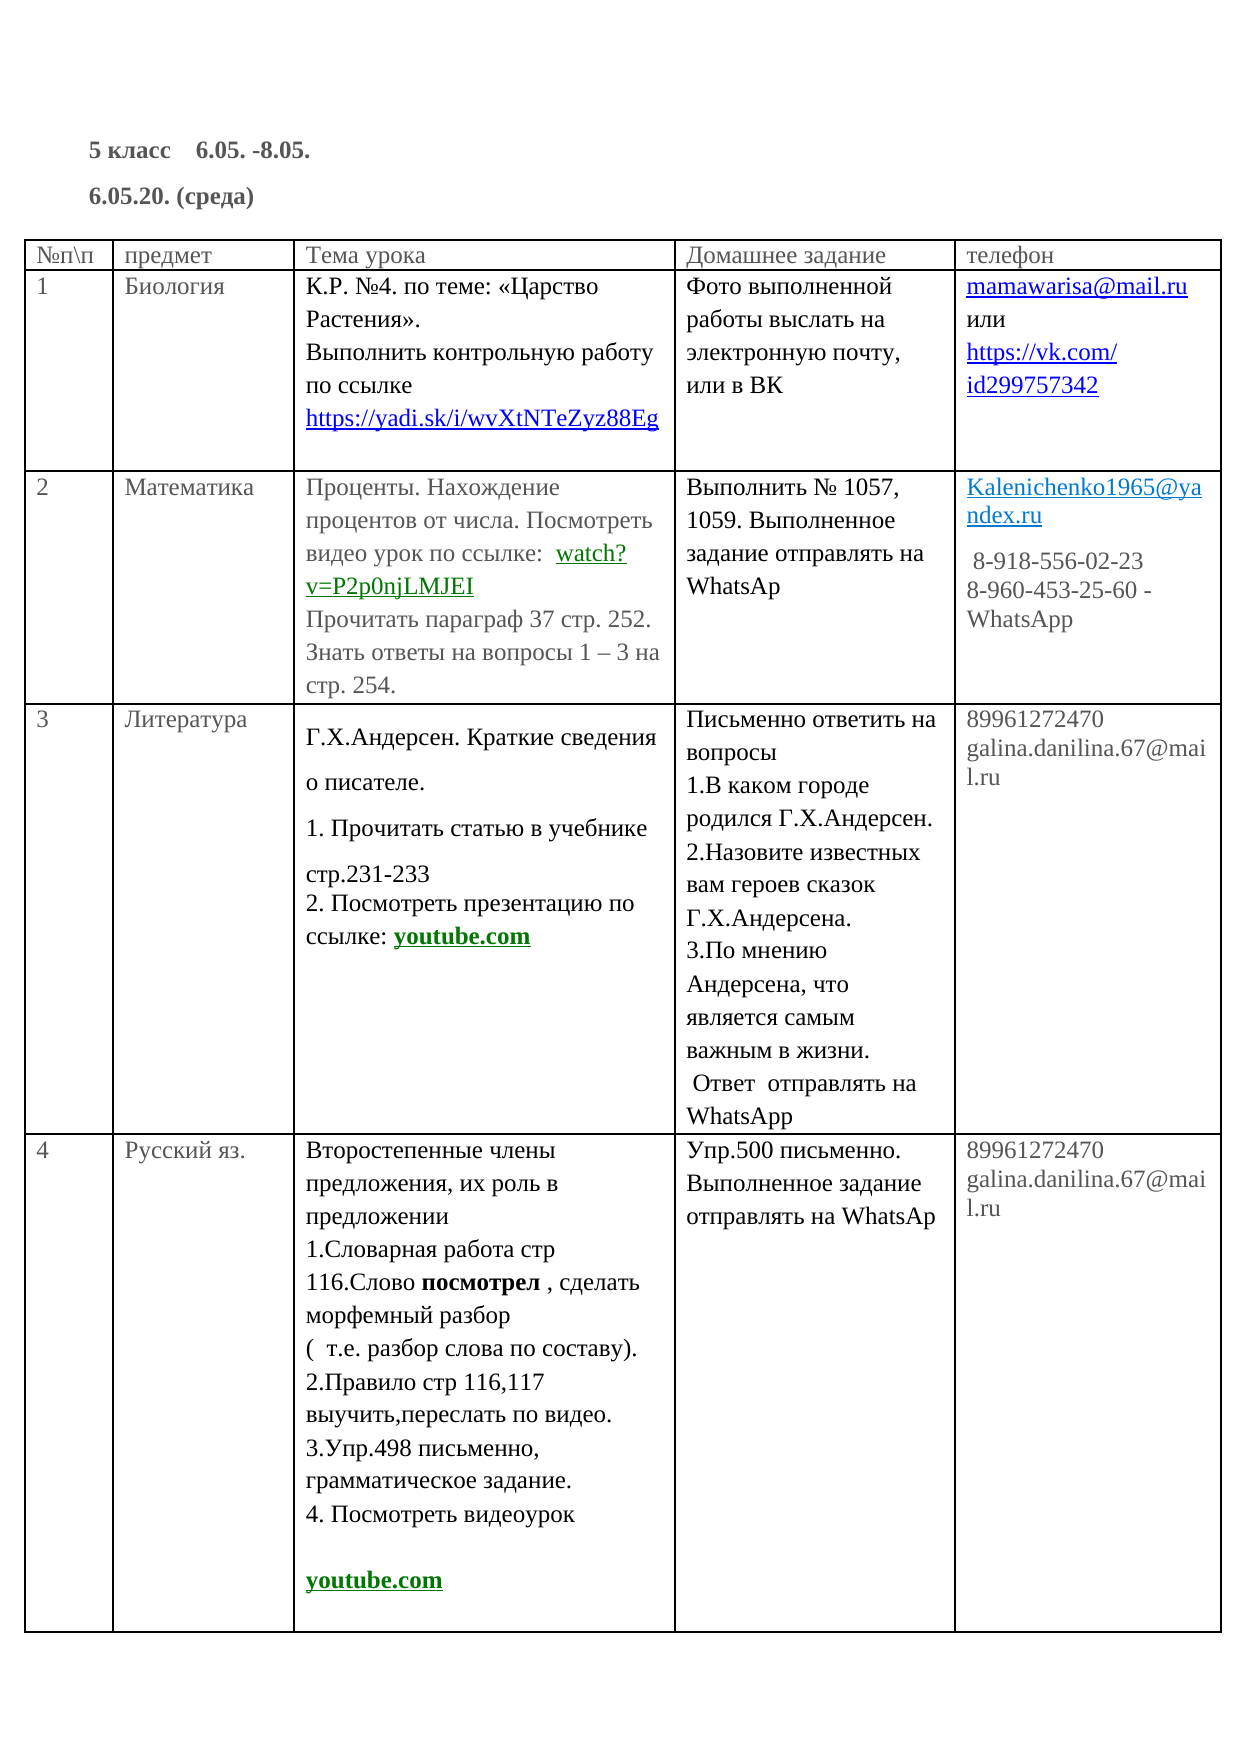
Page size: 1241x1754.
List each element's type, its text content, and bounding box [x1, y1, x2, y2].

table_header телефон [956, 241, 1220, 269]
table_cell Г.Х.Андерсен. Краткие сведения о писателе. 1. Прочитать статью в учебнике стр.231-233 2. Посмотреть презентацию по ссылке: youtube.com [295, 705, 674, 1133]
table_cell 89961272470 galina.danilina.67@mail.ru [956, 1135, 1220, 1631]
table_cell Фото выполненной работы выслать на электронную почту, или в ВК [676, 271, 954, 469]
table_cell Проценты. Нахождение процентов от числа. Посмотреть видео урок по ссылке: watch?v=P2p0njLMJEI Прочитать параграф 37 стр. 252. Знать ответы на вопросы 1 – 3 на стр. 254. [295, 472, 674, 702]
table_header предмет [114, 241, 293, 269]
table_cell Биология [114, 271, 293, 469]
table_cell Упр.500 письменно. Выполненное задание отправлять на WhatsAp [676, 1135, 954, 1631]
table_cell Математика [114, 472, 293, 702]
table_cell Литература [114, 705, 293, 1133]
table_cell 89961272470 galina.danilina.67@mail.ru [956, 705, 1220, 1133]
text 6.05.20. (среда) [89, 164, 1152, 210]
table_cell Kalenichenko1965@yandex.ru 8-918-556-02-23 8-960-453-25-60 - WhatsApp [956, 472, 1220, 702]
table_header Тема урока [295, 241, 674, 269]
table_header Домашнее задание [676, 241, 954, 269]
table_cell 1 [26, 271, 112, 469]
table_cell Письменно ответить на вопросы 1.В каком городе родился Г.Х.Андерсен. 2.Назовите известных вам героев сказок Г.Х.Андерсена. 3.По мнению Андерсена, что является самым важным в жизни. Ответ отправлять на WhatsApp [676, 705, 954, 1133]
table_cell mamawarisa@mail.ru или https://vk.com/id299757342 [956, 271, 1220, 469]
table_cell Второстепенные члены предложения, их роль в предложении 1.Словарная работа стр 116.Слово посмотрел , сделать морфемный разбор ( т.е. разбор слова по составу). 2.Правило стр 116,117 выучить,переслать по видео. 3.Упр.498 письменно, грамматическое задание. 4. Посмотреть видеоурок youtube.com [295, 1135, 674, 1631]
text 5 класс 6.05. -8.05. [89, 118, 1152, 164]
table_cell 3 [26, 705, 112, 1133]
table_cell Выполнить № 1057, 1059. Выполненное задание отправлять на WhatsAp [676, 472, 954, 702]
table_cell К.Р. №4. по теме: «Царство Растения». Выполнить контрольную работу по ссылке https://yadi.sk/i/wvXtNTeZyz88Eg [295, 271, 674, 469]
table_header №п\п [26, 241, 112, 269]
table_cell 2 [26, 472, 112, 702]
table_cell Русский яз. [114, 1135, 293, 1631]
table_cell 4 [26, 1135, 112, 1631]
